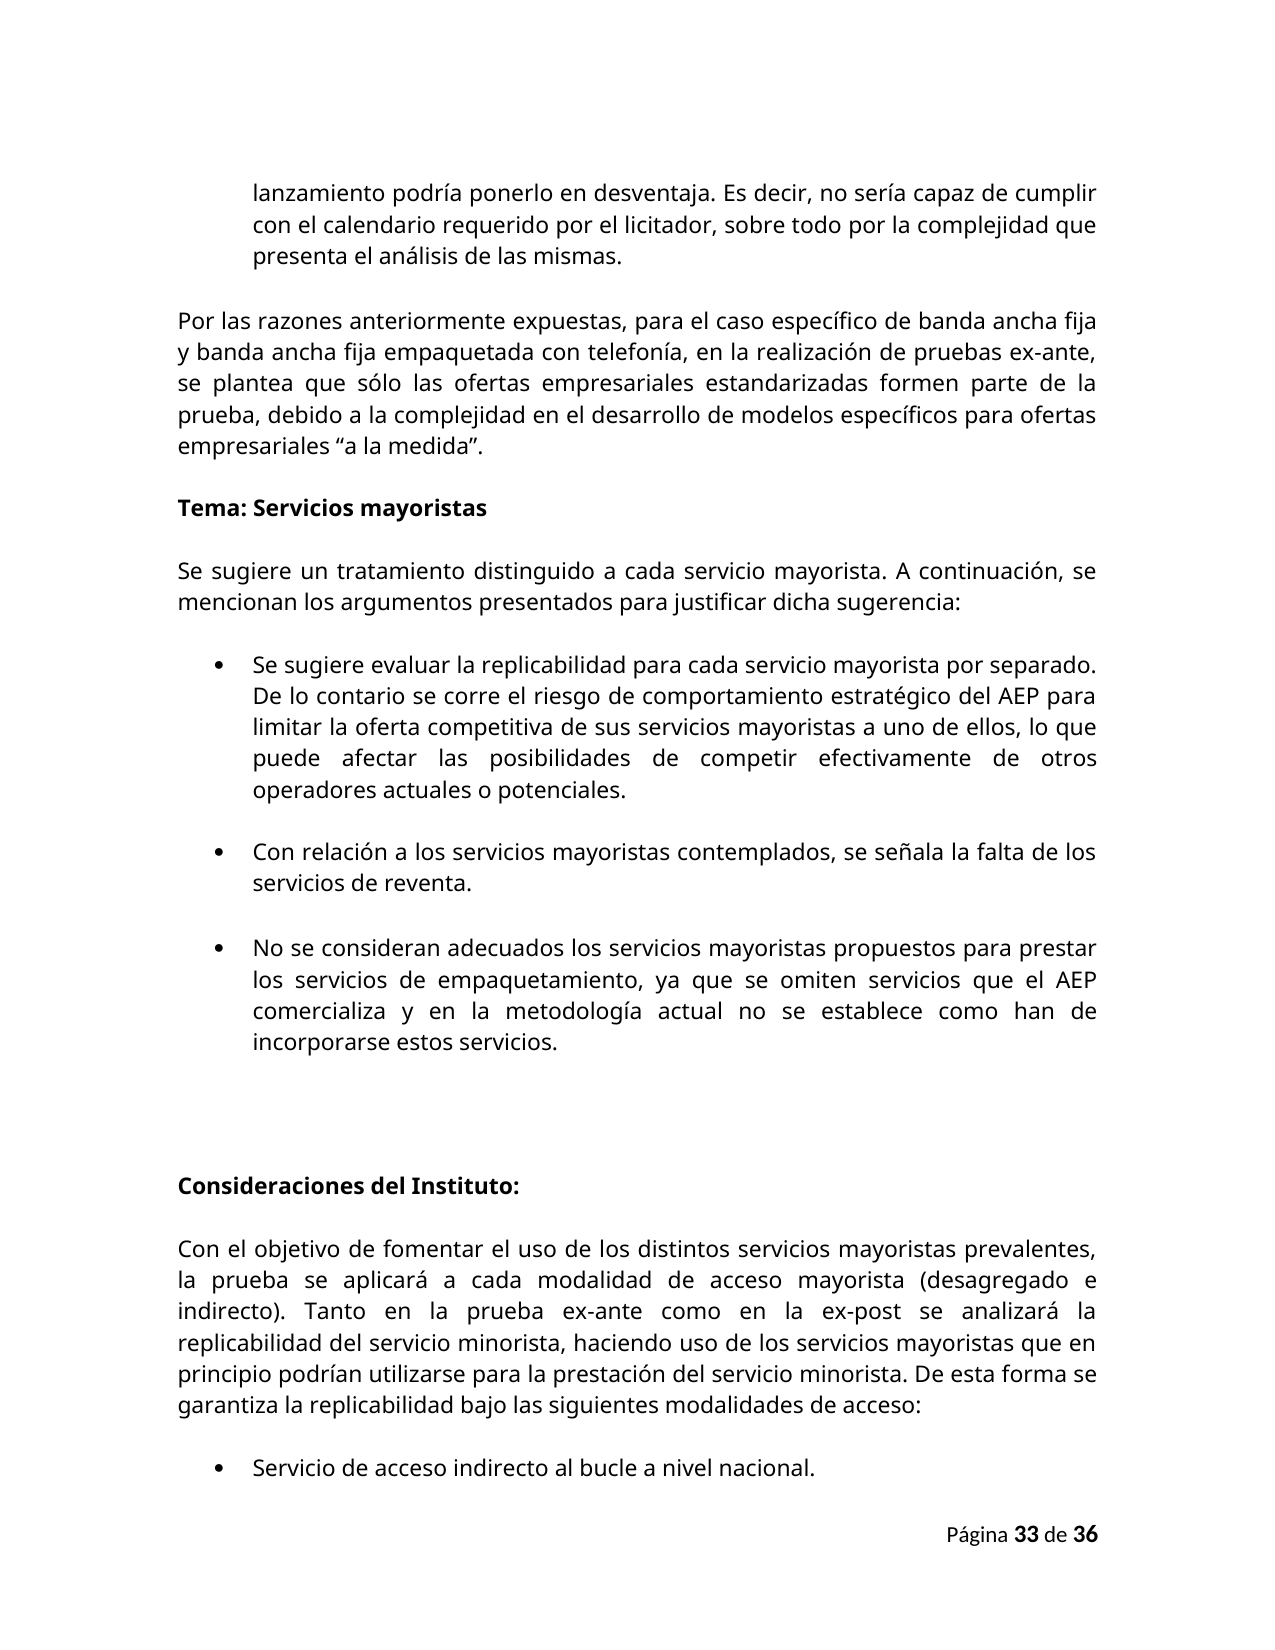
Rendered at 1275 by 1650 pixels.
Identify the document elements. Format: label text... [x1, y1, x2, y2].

text Con el objetivo de fomentar el uso de los distintos servicios mayoristas prevalentes, la prueba se aplicará a cada modalidad de acceso mayorista (desagregado e indirecto). Tanto en la prueba ex-ante como en la ex-post se analizará la replicabilidad del servicio minorista, haciendo uso de los servicios mayoristas que en principio podrían utilizarse para la prestación del servicio minorista. De esta forma se garantiza la replicabilidad bajo las siguientes modalidades de acceso: [177, 1233, 1098, 1420]
subtitle Tema: Servicios mayoristas [177, 492, 1098, 523]
list Con relación a los servicios mayoristas contemplados, se señala la falta de los servicios de reventa. [215, 836, 1098, 898]
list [215, 177, 1098, 271]
text Por las razones anteriormente expuestas, para el caso específico de banda ancha fija y banda ancha fija empaquetada con telefonía, en la realización de pruebas ex-ante, se plantea que sólo las ofertas empresariales estandarizadas formen parte de la prueba, debido a la complejidad en el desarrollo de modelos específicos para ofertas empresariales “a la medida”. [177, 305, 1098, 461]
list Servicio de acceso indirecto al bucle a nivel nacional. [215, 1451, 1098, 1483]
text Consideraciones del Instituto: [177, 1170, 1098, 1201]
list No se consideran adecuados los servicios mayoristas propuestos para prestar los servicios de empaquetamiento, ya que se omiten servicios que el AEP comercializa y en la metodología actual no se establece como han de incorporarse estos servicios. [215, 932, 1098, 1057]
list Se sugiere evaluar la replicabilidad para cada servicio mayorista por separado. De lo contario se corre el riesgo de comportamiento estratégico del AEP para limitar la oferta competitiva de sus servicios mayoristas a uno de ellos, lo que puede afectar las posibilidades de competir efectivamente de otros operadores actuales o potenciales. [215, 648, 1098, 805]
text Se sugiere un tratamiento distinguido a cada servicio mayorista. A continuación, se mencionan los argumentos presentados para justificar dicha sugerencia: [177, 555, 1098, 617]
